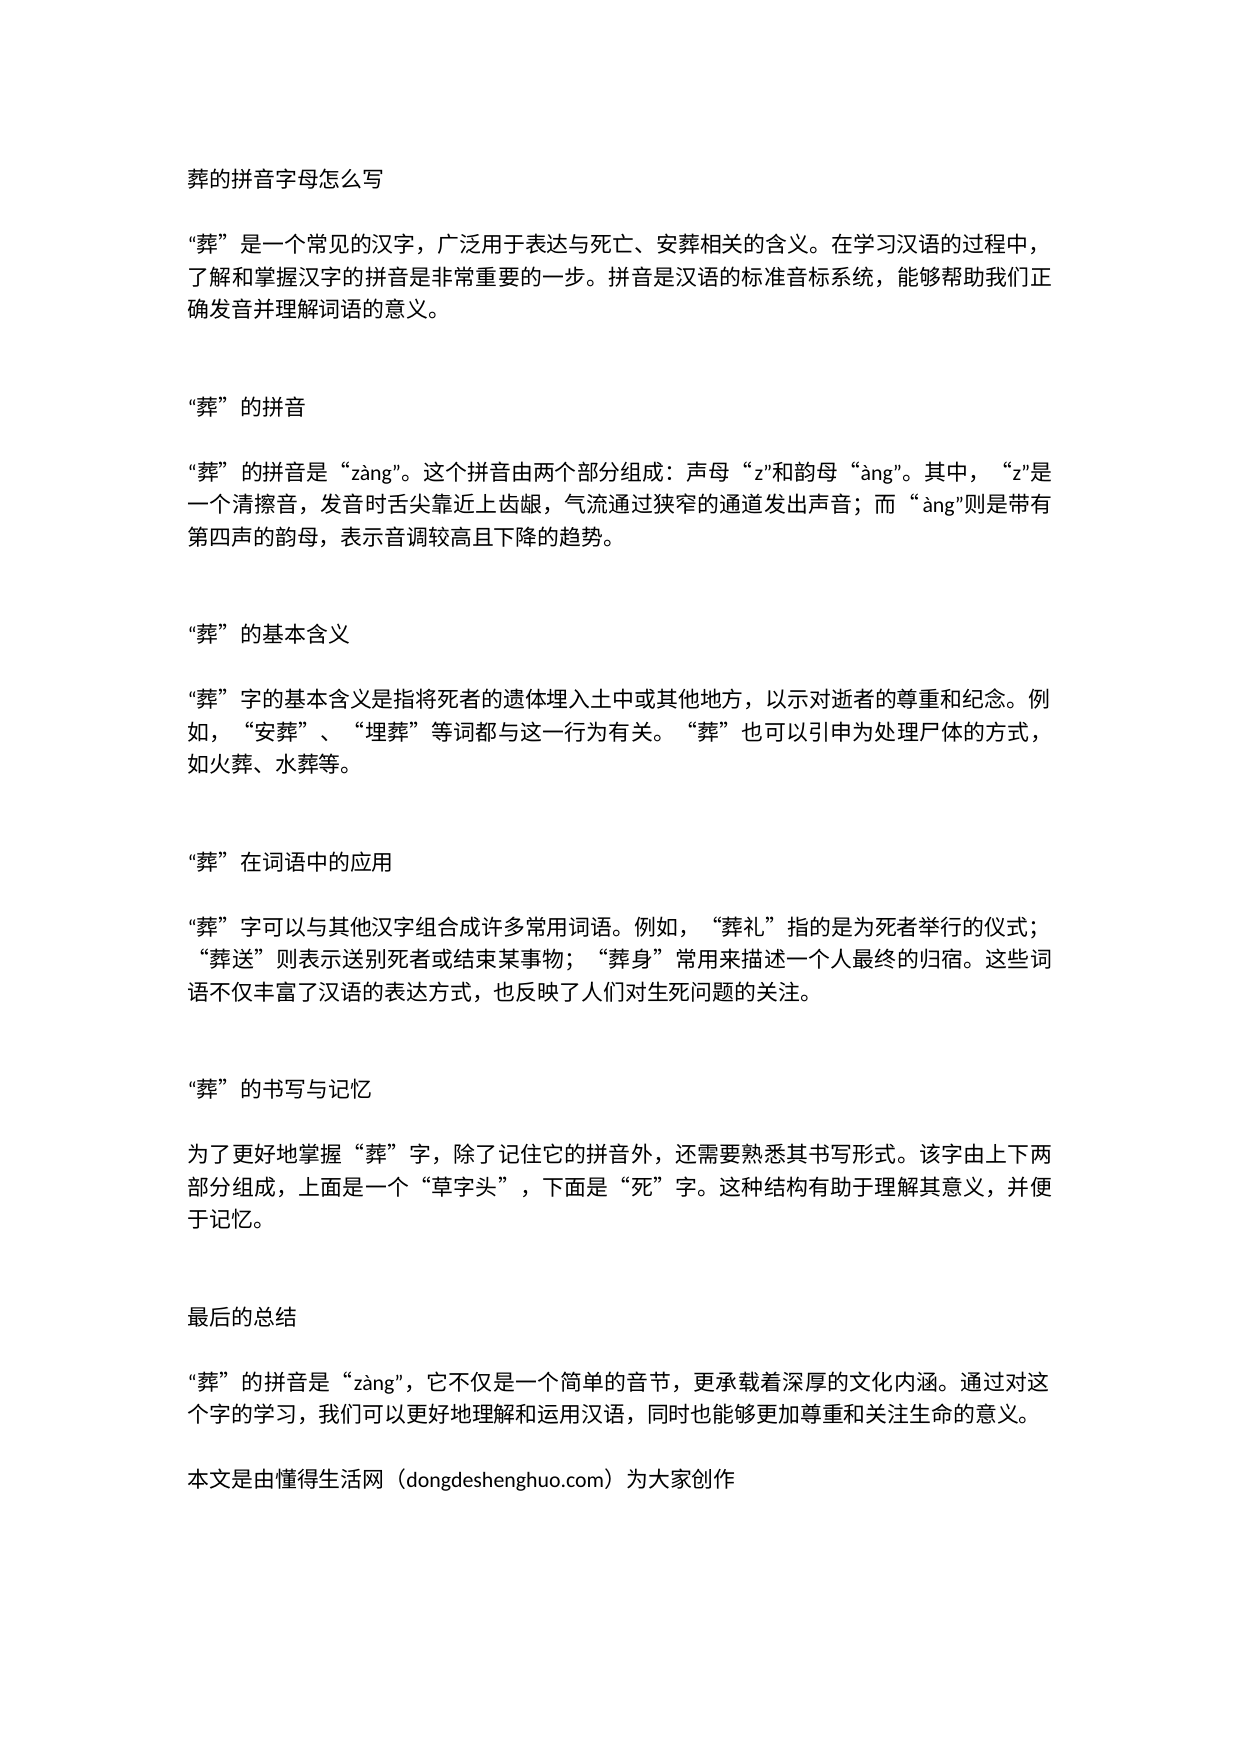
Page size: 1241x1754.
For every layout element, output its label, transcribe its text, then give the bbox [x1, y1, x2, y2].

text “葬”字的基本含义是指将死者的遗体埋入土中或其他地方，以示对逝者的尊重和纪念。例如，“安葬”、“埋葬”等词都与这一行为有关。“葬”也可以引申为处理尸体的方式，如火葬、水葬等。 [187, 682, 1053, 779]
text “葬”在词语中的应用 [187, 844, 1053, 877]
text 为了更好地掌握“葬”字，除了记住它的拼音外，还需要熟悉其书写形式。该字由上下两部分组成，上面是一个“草字头”，下面是“死”字。这种结构有助于理解其意义，并便于记忆。 [187, 1137, 1053, 1234]
text 葬的拼音字母怎么写 [187, 162, 1053, 194]
text “葬”字可以与其他汉字组合成许多常用词语。例如，“葬礼”指的是为死者举行的仪式；“葬送”则表示送别死者或结束某事物；“葬身”常用来描述一个人最终的归宿。这些词语不仅丰富了汉语的表达方式，也反映了人们对生死问题的关注。 [187, 909, 1053, 1007]
text “葬”的书写与记忆 [187, 1072, 1053, 1104]
text “葬”的基本含义 [187, 617, 1053, 649]
text 本文是由懂得生活网（dongdeshenghuo.com）为大家创作 [187, 1462, 1053, 1494]
text “葬”是一个常见的汉字，广泛用于表达与死亡、安葬相关的含义。在学习汉语的过程中，了解和掌握汉字的拼音是非常重要的一步。拼音是汉语的标准音标系统，能够帮助我们正确发音并理解词语的意义。 [187, 227, 1053, 324]
text “葬”的拼音 [187, 389, 1053, 422]
text 最后的总结 [187, 1299, 1053, 1332]
text “葬”的拼音是“zàng”，它不仅是一个简单的音节，更承载着深厚的文化内涵。通过对这个字的学习，我们可以更好地理解和运用汉语，同时也能够更加尊重和关注生命的意义。 [187, 1364, 1053, 1429]
text “葬”的拼音是“zàng”。这个拼音由两个部分组成：声母“z”和韵母“àng”。其中，“z”是一个清擦音，发音时舌尖靠近上齿龈，气流通过狭窄的通道发出声音；而“àng”则是带有第四声的韵母，表示音调较高且下降的趋势。 [187, 454, 1053, 552]
